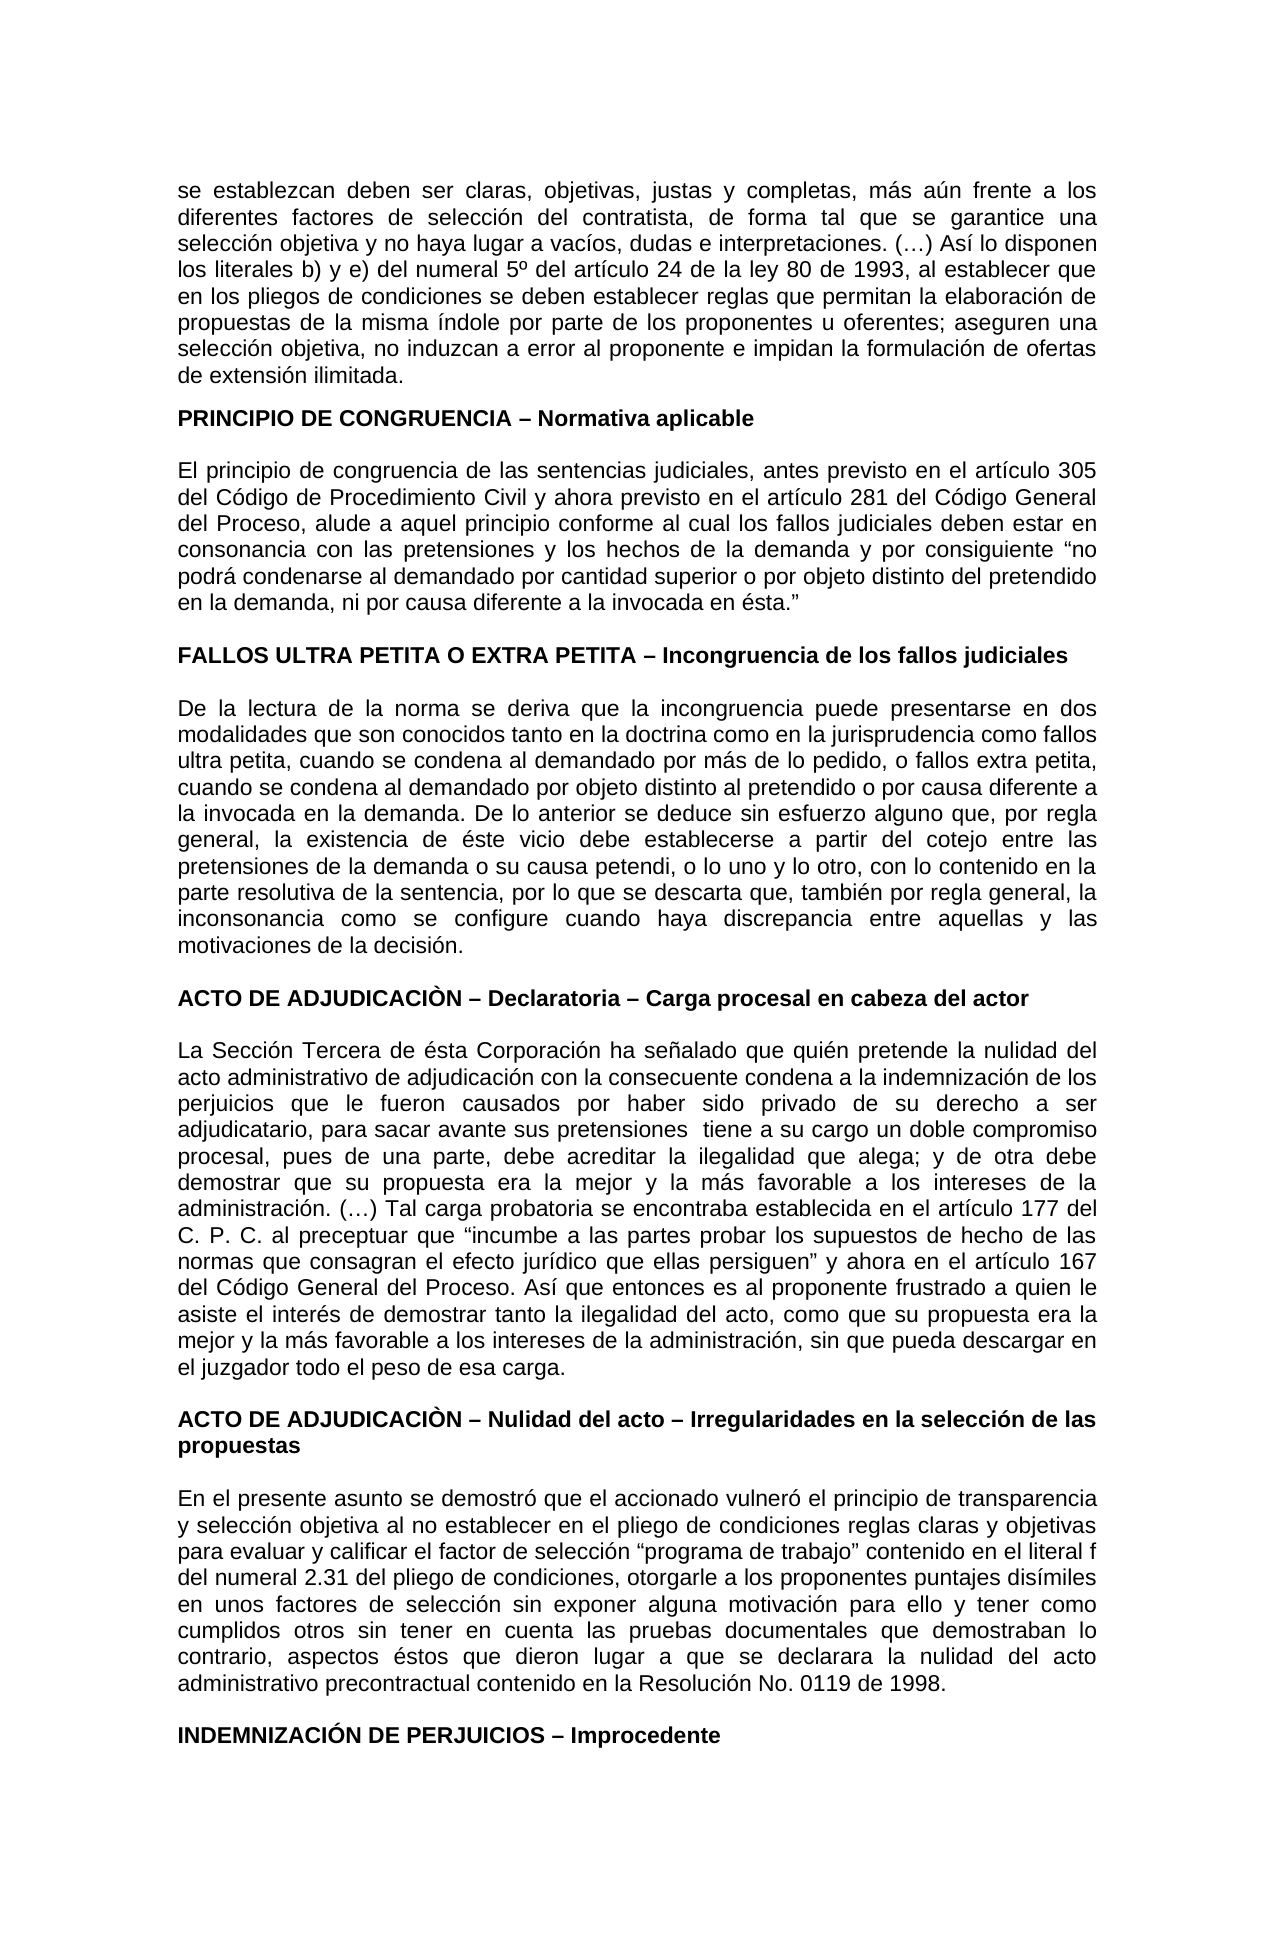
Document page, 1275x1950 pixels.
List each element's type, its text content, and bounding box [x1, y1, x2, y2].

text FALLOS ULTRA PETITA O EXTRA PETITA – Incongruencia de los fallos judiciales [177, 642, 1098, 668]
text La Sección Tercera de ésta Corporación ha señalado que quién pretende la nulidad del acto administrativo de adjudicación con la consecuente condena a la indemnización de los perjuicios que le fueron causados por haber sido privado de su derecho a ser adjudicatario, para sacar avante sus pretensiones tiene a su cargo un doble compromiso procesal, pues de una parte, debe acreditar la ilegalidad que alega; y de otra debe demostrar que su propuesta era la mejor y la más favorable a los intereses de la administración. (…) Tal carga probatoria se encontraba establecida en el artículo 177 del C. P. C. al preceptuar que “incumbe a las partes probar los supuestos de hecho de las normas que consagran el efecto jurídico que ellas persiguen” y ahora en el artículo 167 del Código General del Proceso. Así que entonces es al proponente frustrado a quien le asiste el interés de demostrar tanto la ilegalidad del acto, como que su propuesta era la mejor y la más favorable a los intereses de la administración, sin que pueda descargar en el juzgador todo el peso de esa carga. [177, 1037, 1098, 1380]
text PRINCIPIO DE CONGRUENCIA – Normativa aplicable [177, 405, 1098, 431]
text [177, 177, 1098, 388]
text ACTO DE ADJUDICACIÒN – Nulidad del acto – Irregularidades en la selección de las propuestas [177, 1406, 1098, 1459]
text De la lectura de la norma se deriva que la incongruencia puede presentarse en dos modalidades que son conocidos tanto en la doctrina como en la jurisprudencia como fallos ultra petita, cuando se condena al demandado por más de lo pedido, o fallos extra petita, cuando se condena al demandado por objeto distinto al pretendido o por causa diferente a la invocada en la demanda. De lo anterior se deduce sin esfuerzo alguno que, por regla general, la existencia de éste vicio debe establecerse a partir del cotejo entre las pretensiones de la demanda o su causa petendi, o lo uno y lo otro, con lo contenido en la parte resolutiva de la sentencia, por lo que se descarta que, también por regla general, la inconsonancia como se configure cuando haya discrepancia entre aquellas y las motivaciones de la decisión. [177, 694, 1098, 958]
text INDEMNIZACIÓN DE PERJUICIOS – Improcedente [177, 1722, 1098, 1749]
text El principio de congruencia de las sentencias judiciales, antes previsto en el artículo 305 del Código de Procedimiento Civil y ahora previsto en el artículo 281 del Código General del Proceso, alude a aquel principio conforme al cual los fallos judiciales deben estar en consonancia con las pretensiones y los hechos de la demanda y por consiguiente “no podrá condenarse al demandado por cantidad superior o por objeto distinto del pretendido en la demanda, ni por causa diferente a la invocada en ésta.” [177, 457, 1098, 616]
text ACTO DE ADJUDICACIÒN – Declaratoria – Carga procesal en cabeza del actor [177, 984, 1098, 1011]
text En el presente asunto se demostró que el accionado vulneró el principio de transparencia y selección objetiva al no establecer en el pliego de condiciones reglas claras y objetivas para evaluar y calificar el factor de selección “programa de trabajo” contenido en el literal f del numeral 2.31 del pliego de condiciones, otorgarle a los proponentes puntajes disímiles en unos factores de selección sin exponer alguna motivación para ello y tener como cumplidos otros sin tener en cuenta las pruebas documentales que demostraban lo contrario, aspectos éstos que dieron lugar a que se declarara la nulidad del acto administrativo precontractual contenido en la Resolución No. 0119 de 1998. [177, 1485, 1098, 1696]
